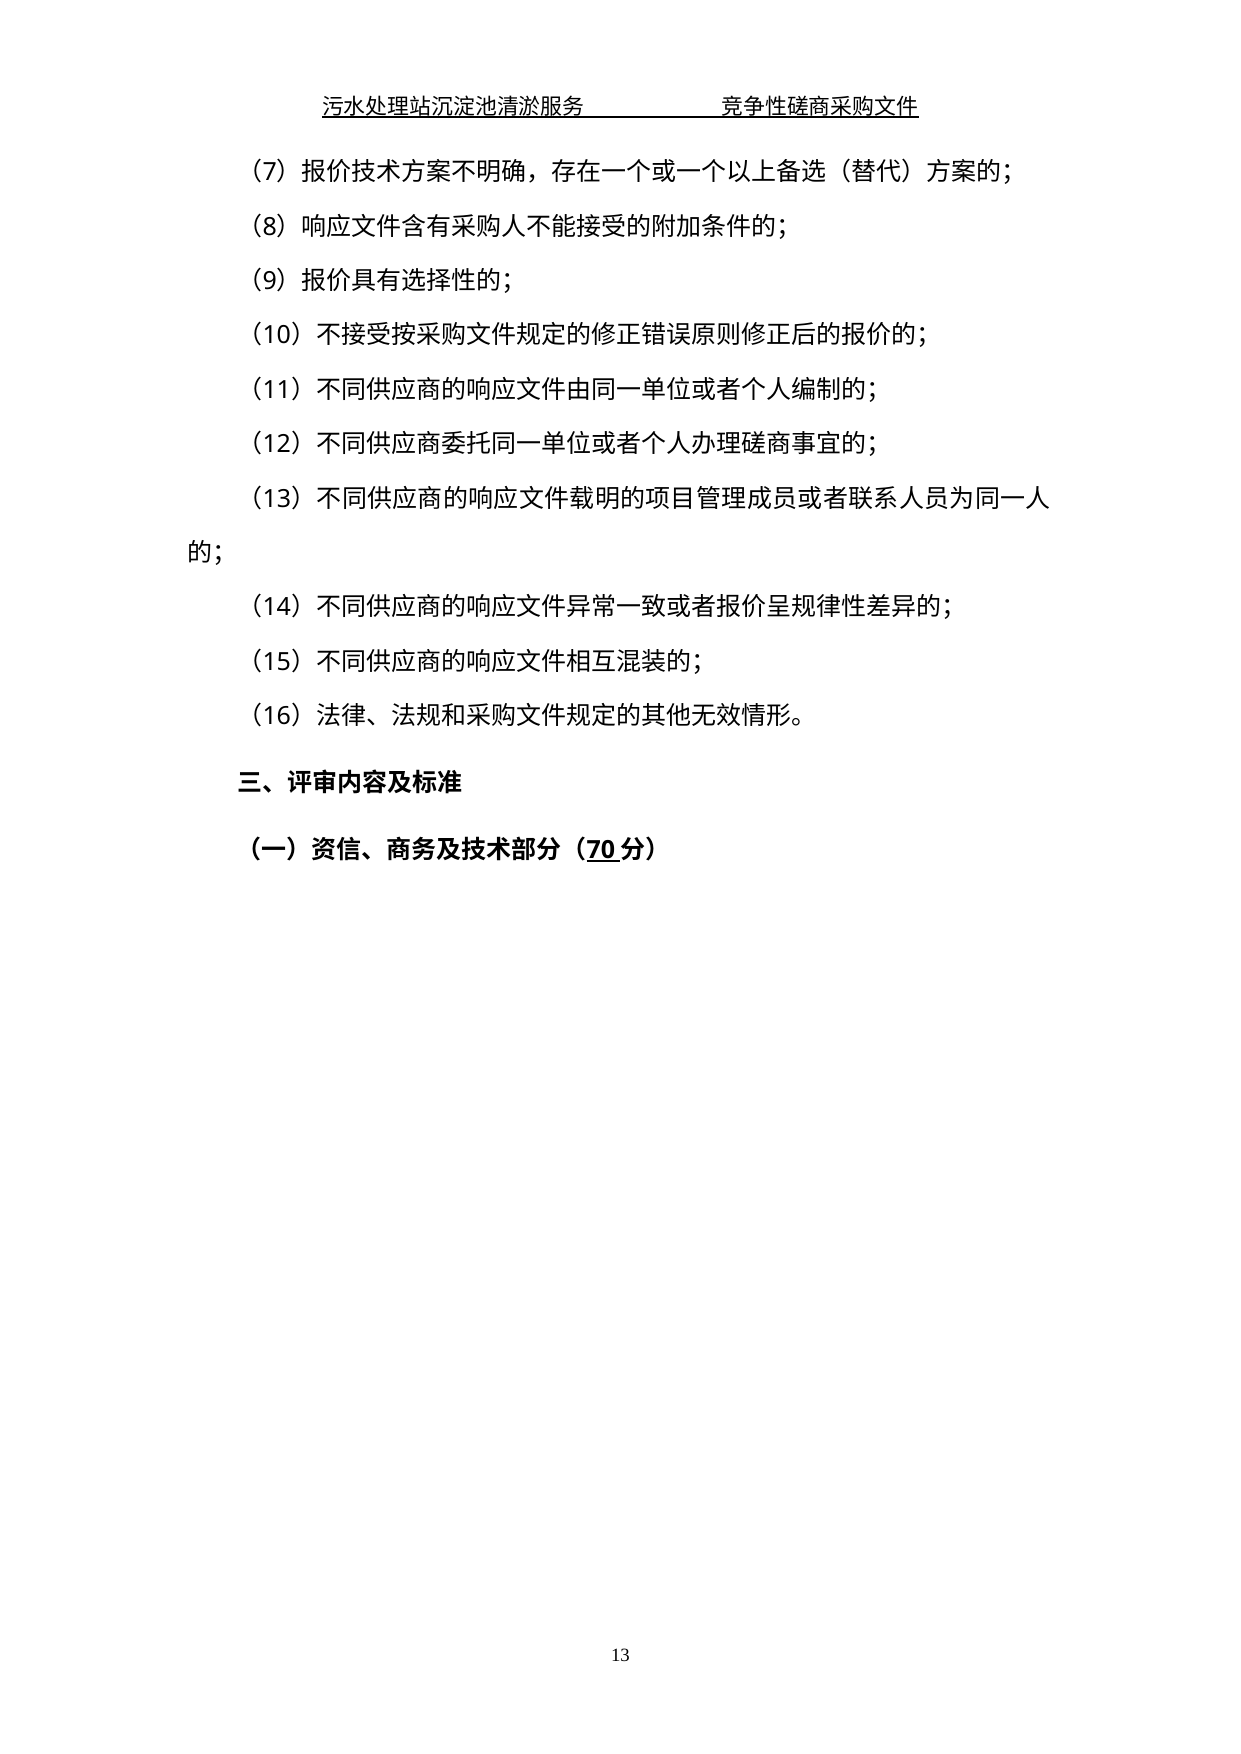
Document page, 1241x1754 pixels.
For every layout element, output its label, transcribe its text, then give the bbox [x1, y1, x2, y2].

text （15）不同供应商的响应文件相互混装的； [187, 641, 1053, 677]
text （12）不同供应商委托同一单位或者个人办理磋商事宜的； [187, 424, 1053, 460]
text （11）不同供应商的响应文件由同一单位或者个人编制的； [187, 369, 1053, 406]
text （10）不接受按采购文件规定的修正错误原则修正后的报价的； [187, 315, 1053, 351]
list 资信、商务及技术部分（70分） [187, 829, 1053, 866]
text （14）不同供应商的响应文件异常一致或者报价呈规律性差异的； [187, 587, 1053, 623]
text 三、评审内容及标准 [187, 762, 1053, 799]
text （7）报价技术方案不明确，存在一个或一个以上备选（替代）方案的； [187, 152, 1053, 188]
text （16）法律、法规和采购文件规定的其他无效情形。 [187, 696, 1053, 732]
text （13）不同供应商的响应文件载明的项目管理成员或者联系人员为同一人的； [187, 478, 1053, 569]
text （9）报价具有选择性的； [187, 261, 1053, 297]
text （8）响应文件含有采购人不能接受的附加条件的； [187, 206, 1053, 242]
